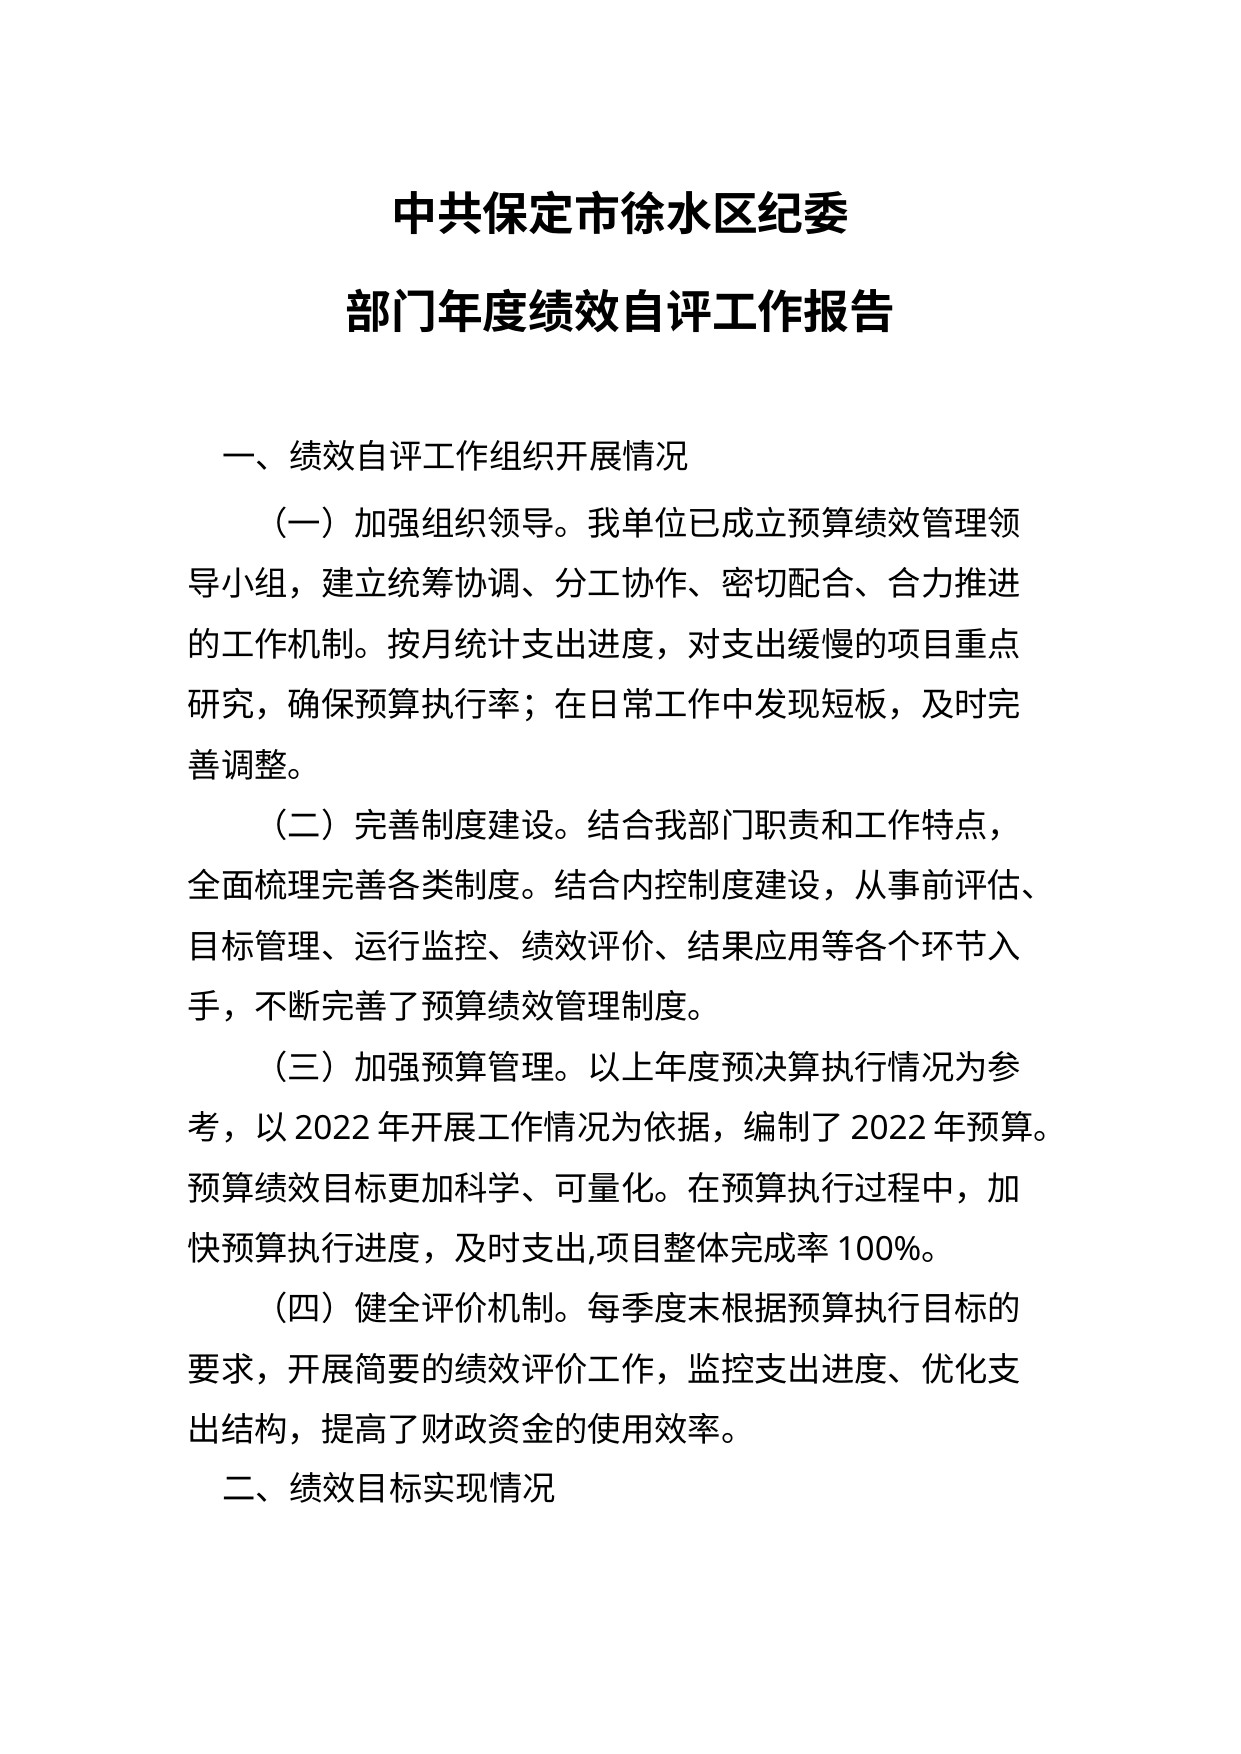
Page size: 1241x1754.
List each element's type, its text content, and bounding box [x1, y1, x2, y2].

text 一、绩效自评工作组织开展情况 [187, 422, 1053, 487]
text 二、绩效目标实现情况 [187, 1454, 1053, 1519]
text 中共保定市徐水区纪委 [187, 162, 1053, 259]
text 部门年度绩效自评工作报告 [187, 259, 1053, 357]
text （四）健全评价机制。每季度末根据预算执行目标的要求，开展简要的绩效评价工作，监控支出进度、优化支出结构，提高了财政资金的使用效率。 [187, 1272, 1053, 1454]
text （三）加强预算管理。以上年度预决算执行情况为参考，以2022年开展工作情况为依据，编制了2022年预算。预算绩效目标更加科学、可量化。在预算执行过程中，加快预算执行进度，及时支出,项目整体完成率100%。 [187, 1031, 1053, 1272]
text （二）完善制度建设。结合我部门职责和工作特点，全面梳理完善各类制度。结合内控制度建设，从事前评估、目标管理、运行监控、绩效评价、结果应用等各个环节入手，不断完善了预算绩效管理制度。 [187, 789, 1053, 1031]
text （一）加强组织领导。我单位已成立预算绩效管理领导小组，建立统筹协调、分工协作、密切配合、合力推进的工作机制。按月统计支出进度，对支出缓慢的项目重点研究，确保预算执行率；在日常工作中发现短板，及时完善调整。 [187, 487, 1053, 789]
